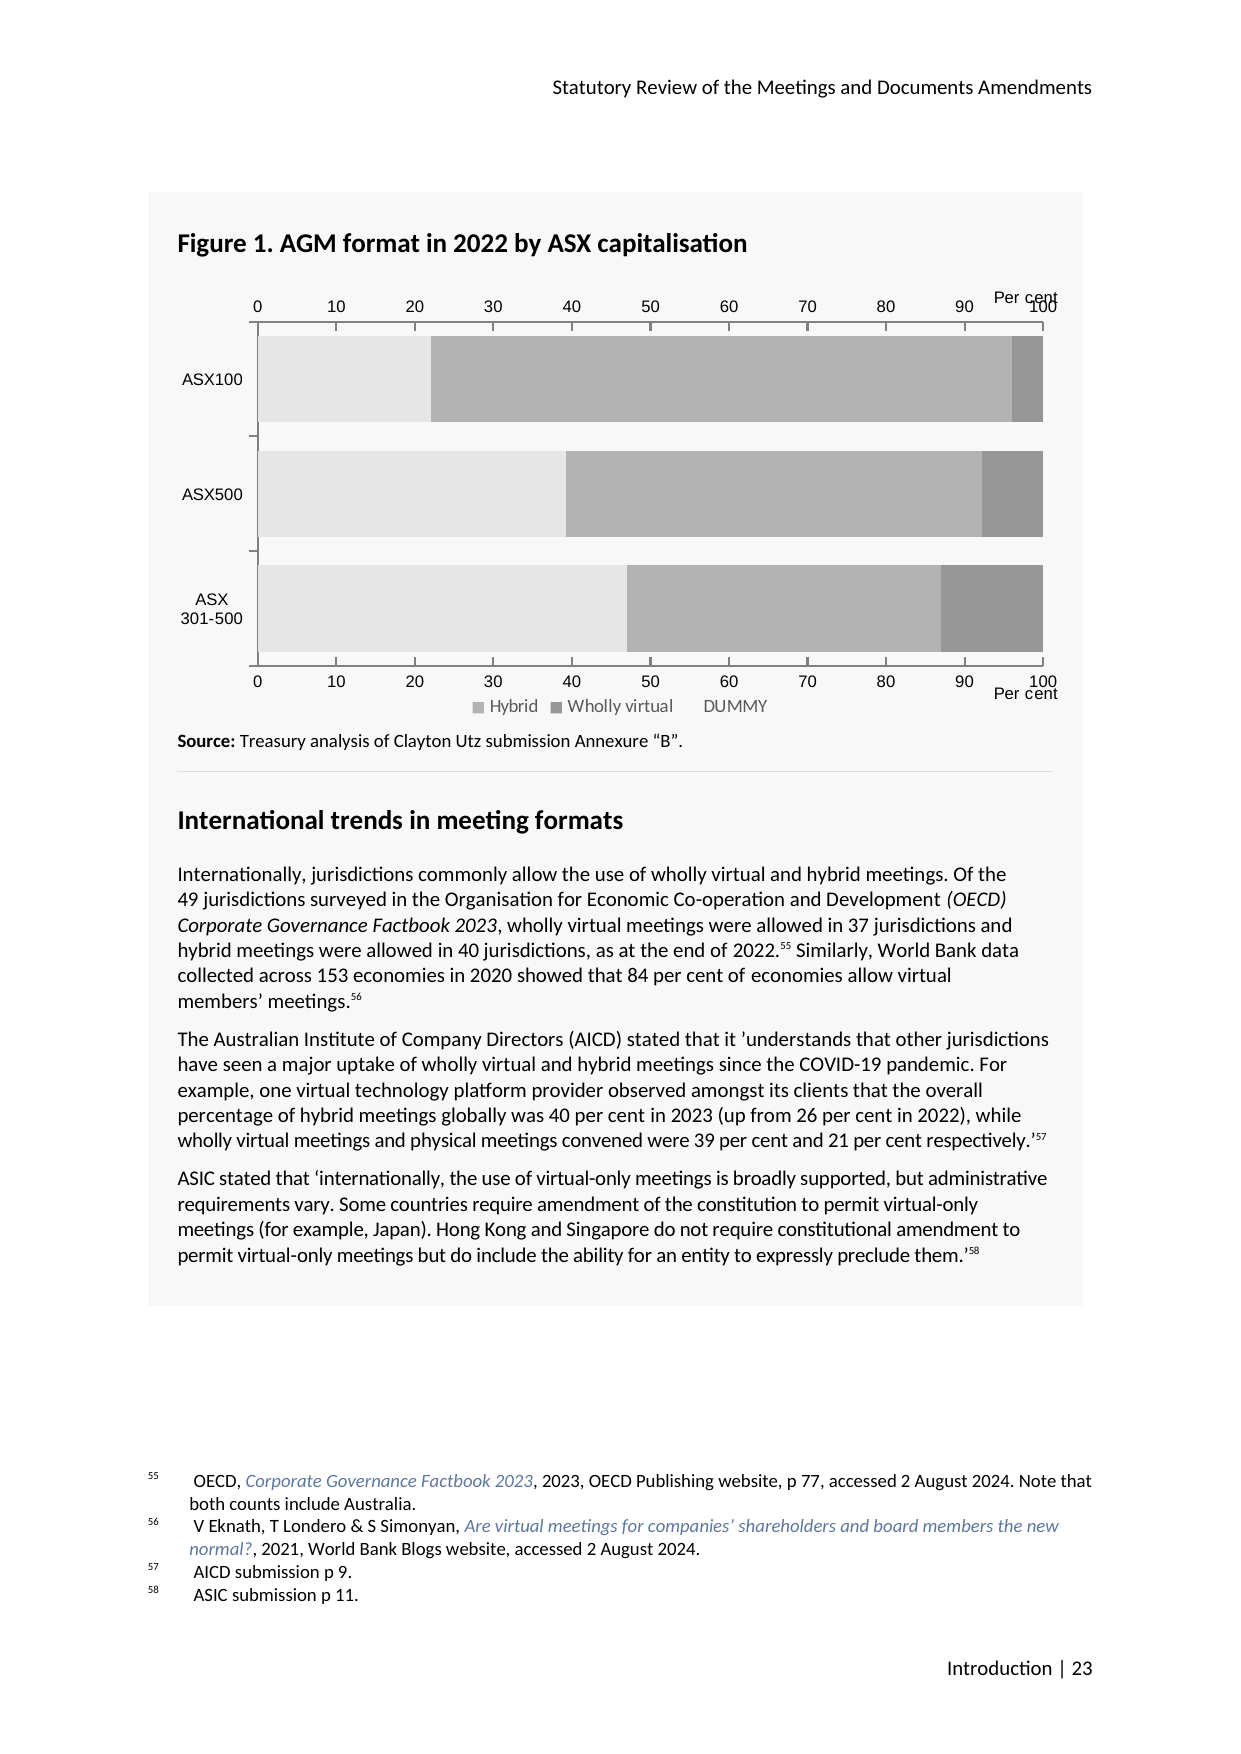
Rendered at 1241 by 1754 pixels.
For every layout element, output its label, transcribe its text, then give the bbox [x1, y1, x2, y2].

table_header Figure 1. AGM format in 2022 by ASX capitalisation Source: Treasury analysis of Clayton Utz submission Annexure “B”. International trends in meeting formats Internationally, jurisdictions commonly allow the use of wholly virtual and hybrid meetings. Of the 49 jurisdictions surveyed in the Organisation for Economic Co-operation and Development (OECD) Corporate Governance Factbook 2023, wholly virtual meetings were allowed in 37 jurisdictions and hybrid meetings were allowed in 40 jurisdictions, as at the end of 2022. Similarly, World Bank data collected across 153 economies in 2020 showed that 84 per cent of economies allow virtual members’ meetings. The Australian Institute of Company Directors (AICD) stated that it ’understands that other jurisdictions have seen a major uptake of wholly virtual and hybrid meetings since the COVID-19 pandemic. For example, one virtual technology platform provider observed amongst its clients that the overall percentage of hybrid meetings globally was 40 per cent in 2023 (up from 26 per cent in 2022), while wholly virtual meetings and physical meetings convened were 39 per cent and 21 per cent respectively.’ ASIC stated that ‘internationally, the use of virtual-only meetings is broadly supported, but administrative requirements vary. Some countries require amendment of the constitution to permit virtual-only meetings (for example, Japan). Hong Kong and Singapore do not require constitutional amendment to permit virtual-only meetings but do include the ability for an entity to expressly preclude them.’ [148, 192, 1083, 1306]
